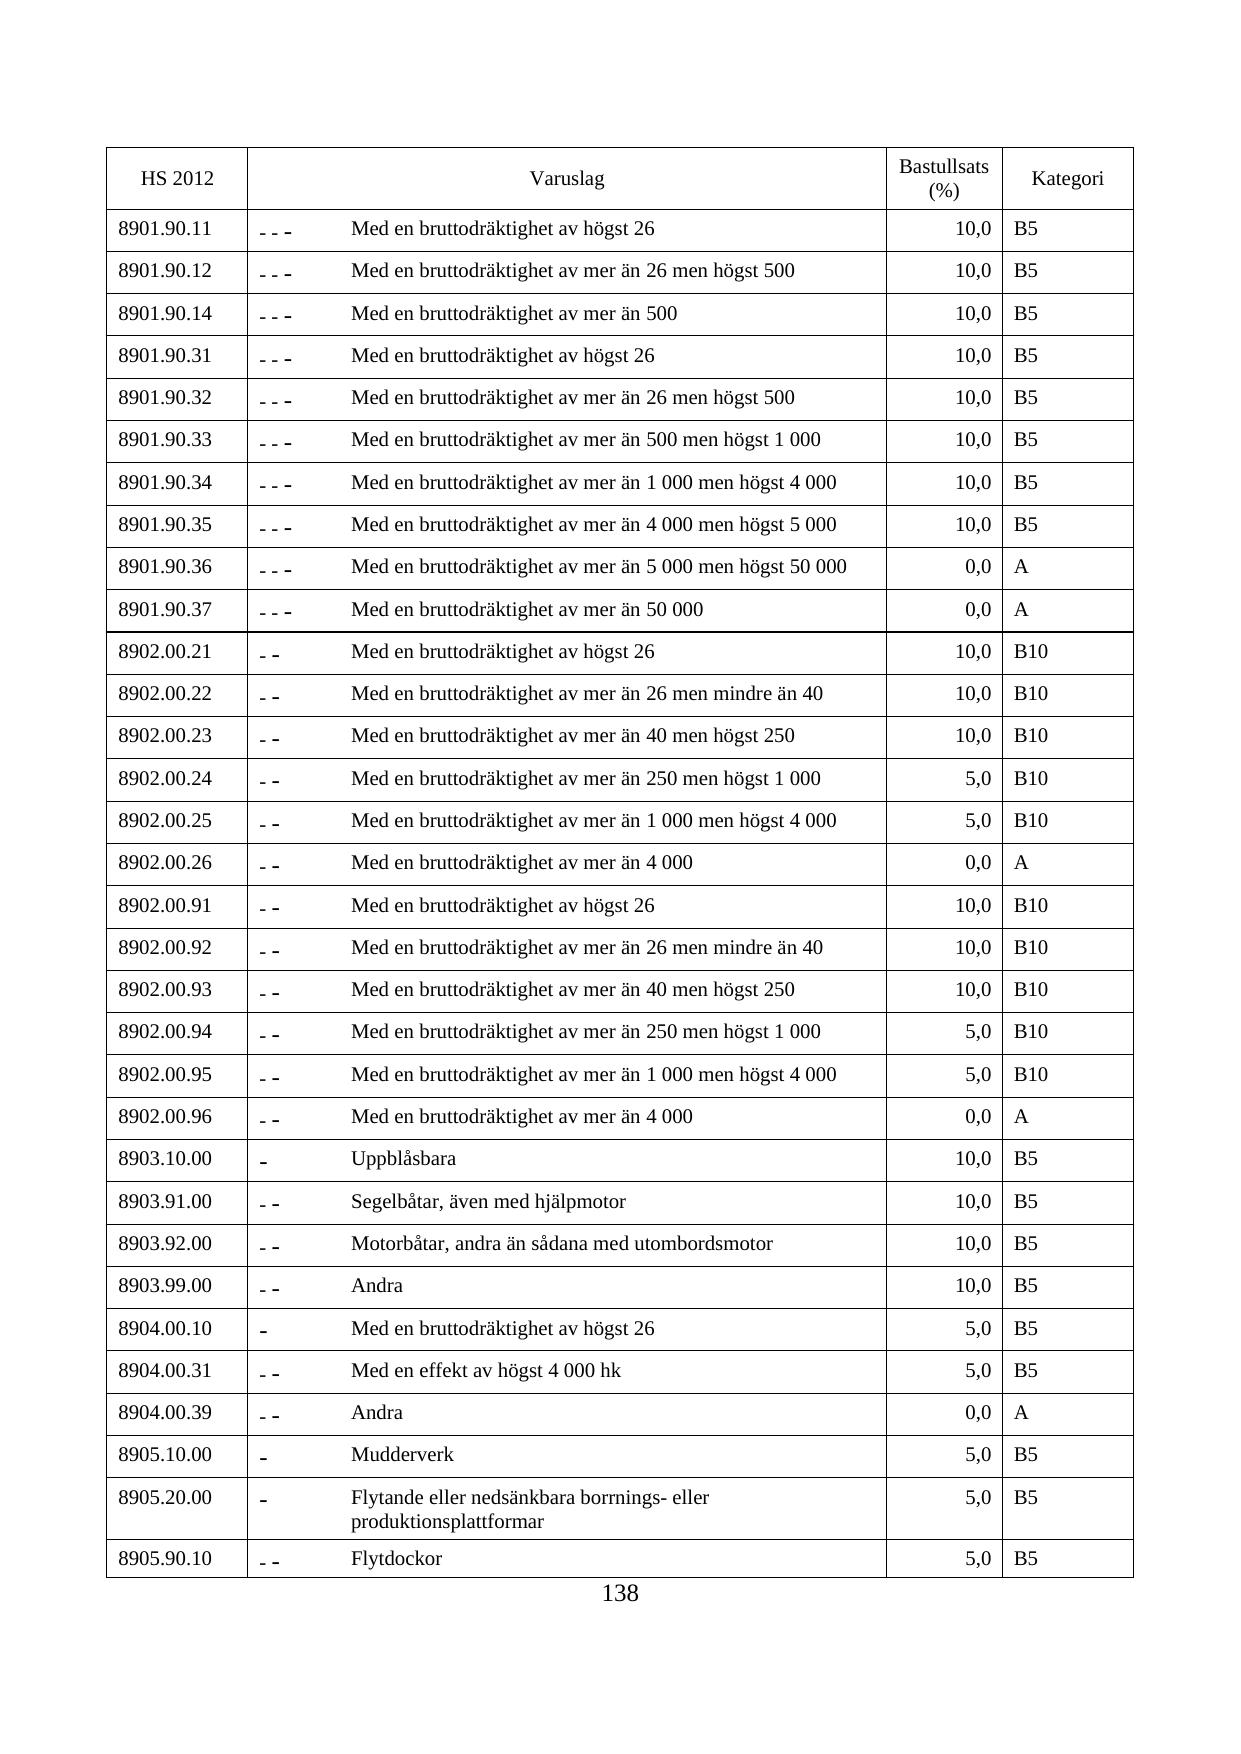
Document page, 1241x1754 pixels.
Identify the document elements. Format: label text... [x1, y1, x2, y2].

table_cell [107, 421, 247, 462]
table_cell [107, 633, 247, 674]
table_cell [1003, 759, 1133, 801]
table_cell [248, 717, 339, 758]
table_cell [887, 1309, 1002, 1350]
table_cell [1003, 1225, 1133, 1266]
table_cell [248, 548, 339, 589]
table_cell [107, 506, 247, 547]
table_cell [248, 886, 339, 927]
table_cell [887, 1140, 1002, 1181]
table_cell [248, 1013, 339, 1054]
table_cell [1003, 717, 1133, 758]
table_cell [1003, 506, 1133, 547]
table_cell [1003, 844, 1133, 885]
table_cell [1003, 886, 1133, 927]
table_header HS 2012 [107, 148, 247, 208]
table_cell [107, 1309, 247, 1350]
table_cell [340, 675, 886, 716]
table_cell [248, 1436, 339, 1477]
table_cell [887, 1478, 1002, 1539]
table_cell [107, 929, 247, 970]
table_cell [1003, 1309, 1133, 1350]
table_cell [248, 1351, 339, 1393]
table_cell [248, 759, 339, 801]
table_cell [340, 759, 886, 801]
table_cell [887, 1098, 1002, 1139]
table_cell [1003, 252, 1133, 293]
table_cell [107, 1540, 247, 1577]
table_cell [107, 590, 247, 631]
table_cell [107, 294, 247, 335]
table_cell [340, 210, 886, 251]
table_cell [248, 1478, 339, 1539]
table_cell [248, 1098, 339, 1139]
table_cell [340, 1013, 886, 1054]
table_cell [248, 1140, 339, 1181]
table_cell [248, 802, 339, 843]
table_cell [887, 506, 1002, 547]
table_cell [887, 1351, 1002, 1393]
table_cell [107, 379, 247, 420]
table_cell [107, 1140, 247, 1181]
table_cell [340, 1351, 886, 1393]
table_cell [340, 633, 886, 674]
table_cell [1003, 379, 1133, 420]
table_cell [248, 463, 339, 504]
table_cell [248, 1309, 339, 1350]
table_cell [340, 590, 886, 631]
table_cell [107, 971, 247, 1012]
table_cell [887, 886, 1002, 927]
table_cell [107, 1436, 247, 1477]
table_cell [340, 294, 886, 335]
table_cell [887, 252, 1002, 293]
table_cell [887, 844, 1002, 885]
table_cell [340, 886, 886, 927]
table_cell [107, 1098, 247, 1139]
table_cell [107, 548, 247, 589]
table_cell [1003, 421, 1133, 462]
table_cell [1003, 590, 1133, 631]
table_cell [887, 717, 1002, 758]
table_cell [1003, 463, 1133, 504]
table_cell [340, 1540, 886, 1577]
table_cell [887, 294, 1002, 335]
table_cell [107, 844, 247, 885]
table_header Kategori [1003, 148, 1133, 208]
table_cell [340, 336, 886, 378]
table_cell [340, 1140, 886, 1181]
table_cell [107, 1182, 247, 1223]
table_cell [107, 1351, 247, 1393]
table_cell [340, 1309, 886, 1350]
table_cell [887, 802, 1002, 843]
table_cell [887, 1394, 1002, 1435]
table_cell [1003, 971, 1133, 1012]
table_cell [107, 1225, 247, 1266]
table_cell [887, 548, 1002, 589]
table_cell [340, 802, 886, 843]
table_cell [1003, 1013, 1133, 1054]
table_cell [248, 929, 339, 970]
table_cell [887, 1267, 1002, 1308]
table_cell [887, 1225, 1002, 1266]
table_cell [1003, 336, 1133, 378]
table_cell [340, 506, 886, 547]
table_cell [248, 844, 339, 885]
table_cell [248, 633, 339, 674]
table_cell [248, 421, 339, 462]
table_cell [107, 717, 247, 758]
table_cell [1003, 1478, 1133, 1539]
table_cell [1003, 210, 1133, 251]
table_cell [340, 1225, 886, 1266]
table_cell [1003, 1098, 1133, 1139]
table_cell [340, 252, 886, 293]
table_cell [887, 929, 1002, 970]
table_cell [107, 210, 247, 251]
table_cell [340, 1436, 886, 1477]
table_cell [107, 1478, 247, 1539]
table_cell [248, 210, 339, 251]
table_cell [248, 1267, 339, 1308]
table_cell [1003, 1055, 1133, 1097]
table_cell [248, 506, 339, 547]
table_header Bastullsats (%) [887, 148, 1002, 208]
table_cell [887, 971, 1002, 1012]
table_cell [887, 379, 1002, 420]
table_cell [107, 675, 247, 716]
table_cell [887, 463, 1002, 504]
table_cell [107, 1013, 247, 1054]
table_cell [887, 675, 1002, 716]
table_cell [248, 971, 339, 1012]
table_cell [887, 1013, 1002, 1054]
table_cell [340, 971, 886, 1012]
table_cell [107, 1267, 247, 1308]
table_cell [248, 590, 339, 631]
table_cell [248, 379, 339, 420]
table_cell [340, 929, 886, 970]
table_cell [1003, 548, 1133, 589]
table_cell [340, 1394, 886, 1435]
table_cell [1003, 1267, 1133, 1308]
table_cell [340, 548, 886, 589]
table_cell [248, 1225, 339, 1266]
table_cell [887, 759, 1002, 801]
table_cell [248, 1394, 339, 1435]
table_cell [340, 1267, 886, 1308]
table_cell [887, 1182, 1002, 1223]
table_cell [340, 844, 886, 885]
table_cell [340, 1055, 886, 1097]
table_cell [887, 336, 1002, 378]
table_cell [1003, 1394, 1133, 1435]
table_header Varuslag [248, 148, 886, 208]
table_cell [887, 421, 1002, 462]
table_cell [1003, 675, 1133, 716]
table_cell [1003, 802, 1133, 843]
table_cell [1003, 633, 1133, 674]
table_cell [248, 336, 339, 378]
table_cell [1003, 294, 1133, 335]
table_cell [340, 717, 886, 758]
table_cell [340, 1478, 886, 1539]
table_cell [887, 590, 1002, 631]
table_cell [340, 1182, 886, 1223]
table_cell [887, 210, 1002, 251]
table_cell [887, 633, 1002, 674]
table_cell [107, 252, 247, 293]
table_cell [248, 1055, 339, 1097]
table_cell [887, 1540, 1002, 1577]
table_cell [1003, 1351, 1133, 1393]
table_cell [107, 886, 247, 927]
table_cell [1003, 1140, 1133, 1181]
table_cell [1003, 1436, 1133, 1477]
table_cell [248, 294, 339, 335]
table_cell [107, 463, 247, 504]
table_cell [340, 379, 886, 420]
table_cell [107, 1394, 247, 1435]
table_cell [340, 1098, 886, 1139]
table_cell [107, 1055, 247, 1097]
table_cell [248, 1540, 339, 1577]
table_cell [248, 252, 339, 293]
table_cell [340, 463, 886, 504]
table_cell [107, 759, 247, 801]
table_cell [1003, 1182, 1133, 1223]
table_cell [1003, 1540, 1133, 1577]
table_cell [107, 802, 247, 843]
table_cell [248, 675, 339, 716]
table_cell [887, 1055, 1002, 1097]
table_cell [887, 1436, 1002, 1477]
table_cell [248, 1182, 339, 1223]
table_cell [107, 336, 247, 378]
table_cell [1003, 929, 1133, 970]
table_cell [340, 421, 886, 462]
